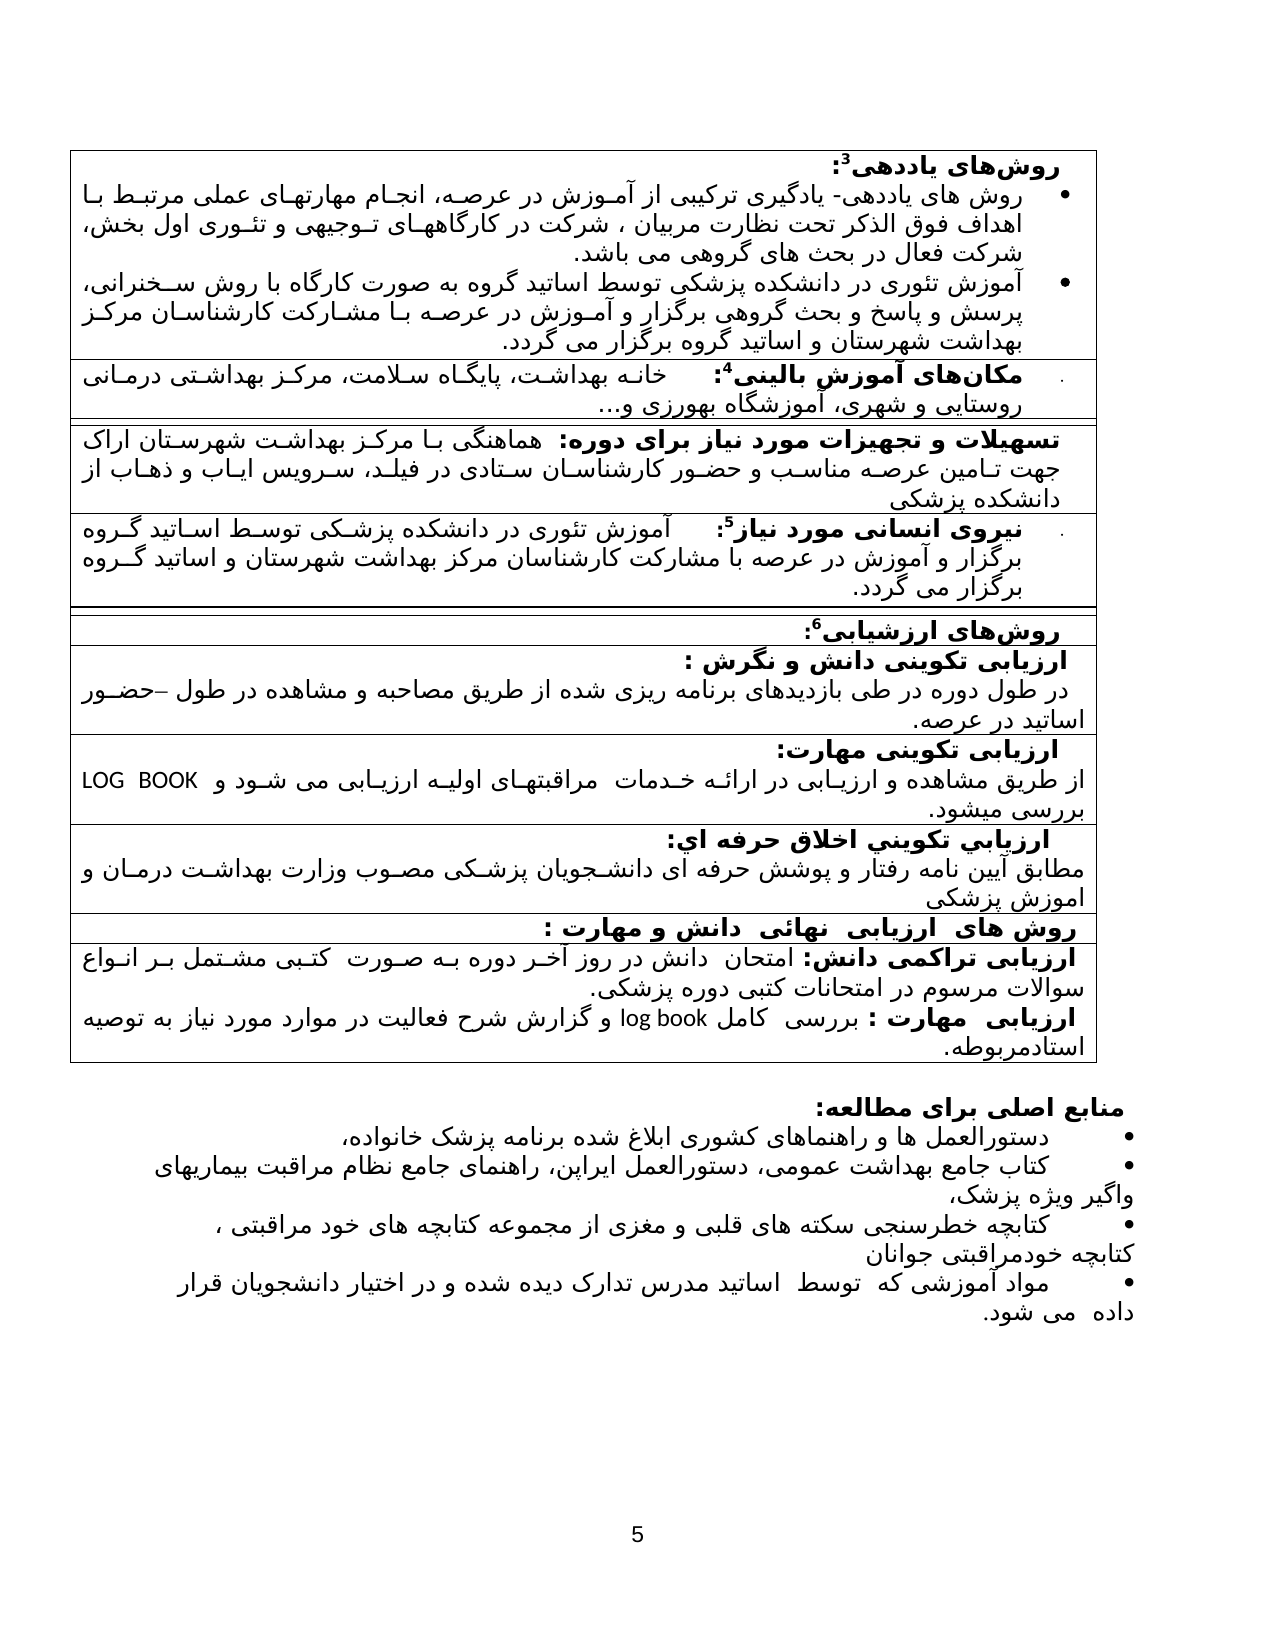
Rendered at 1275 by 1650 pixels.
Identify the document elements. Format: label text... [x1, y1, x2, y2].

table_cell ارزيابي تكويني اخلاق حرفه اي: مطابق آیین نامه رفتار و پوشش حرفه ای دانشجویان پزشکی مصوب وزارت بهداشت درمان و اموزش پزشکی [71, 825, 1096, 912]
list کتاب جامع بهداشت عمومی، دستورالعمل ایراپن، راهنمای جامع نظام مراقبت بیماریهای واگیر ویژه پزشک، [150, 1152, 1134, 1210]
table_cell ارزیابی تراکمی دانش: امتحان دانش در روز آخر دوره به صورت کتبی مشتمل بر انواع سوالات مرسوم در امتحانات کتبی دوره پزشکی. ارزیابی مهارت : بررسی کامل log book و گزارش شرح فعاليت در موارد مورد نياز به توصيه استادمربوطه. [71, 944, 1096, 1062]
table_cell [71, 608, 1096, 615]
list مواد آموزشی که توسط اساتید مدرس تدارک دیده شده و در اختیار دانشجویان قرار داده می شود. [150, 1268, 1134, 1327]
table_cell روش‌های یاددهی3: روش های یاددهی- یادگیری ترکیبی از آموزش در عرصه، انجام مهارتهای عملی مرتبط با اهداف فوق الذکر تحت نظارت مربیان ، شرکت در کارگاههای توجیهی و تئوری اول بخش، شرکت فعال در بحث های گروهی می باشد. آموزش تئوری در دانشکده پزشکی توسط اساتید گروه به صورت کارگاه با روش سخنرانی، پرسش و پاسخ و بحث گروهی برگزار و آموزش در عرصه با مشارکت کارشناسان مرکز بهداشت شهرستان و اساتید گروه برگزار می گردد. [71, 151, 1096, 359]
table_cell تسهیلات و تجهیزات مورد نیاز برای دوره: هماهنگی با مرکز بهداشت شهرستان اراک جهت تامین عرصه مناسب و حضور کارشناسان ستادی در فیلد، سرویس ایاب و ذهاب از دانشکده پزشکی [71, 426, 1096, 513]
table_cell روش های ارزیابی نهائی دانش و مهارت : [71, 914, 1096, 943]
table_cell مکان‌های آموزش بالینی4: خانه بهداشت، پایگاه سلامت، مرکز بهداشتی درمانی روستایی و شهری، آموزشگاه بهورزی و... [71, 360, 1096, 418]
list کتابچه خطرسنجی سکته های قلبی و مغزی از مجموعه کتابچه های خود مراقبتی ، کتابچه خودمراقبتی جوانان [150, 1210, 1134, 1268]
table_cell ارزیابی تکوینی مهارت: از طریق مشاهده و ارزیابی در ارائه خدمات مراقبتهای اولیه ارزیابی می شود و LOG BOOK بررسی میشود. [71, 735, 1096, 824]
table_cell روش‌های ارزشیابی6: [71, 616, 1096, 645]
table_cell نیروی انسانی مورد نیاز5: آموزش تئوری در دانشکده پزشکی توسط اساتید گروه برگزار و آموزش در عرصه با مشارکت کارشناسان مرکز بهداشت شهرستان و اساتید گروه برگزار می گردد. [71, 514, 1096, 606]
table_cell ارزیابی تکوینی دانش و نگرش : در طول دوره در طی بازدیدهای برنامه ریزی شده از طریق مصاحبه و مشاهده در طول –حضور اساتيد در عرصه. [71, 646, 1096, 734]
list دستورالعمل ها و راهنماهای کشوری ابلاغ شده برنامه پزشک خانواده، [150, 1122, 1134, 1152]
table_cell [71, 419, 1096, 424]
text منابع اصلی برای مطالعه: [150, 1093, 1134, 1122]
